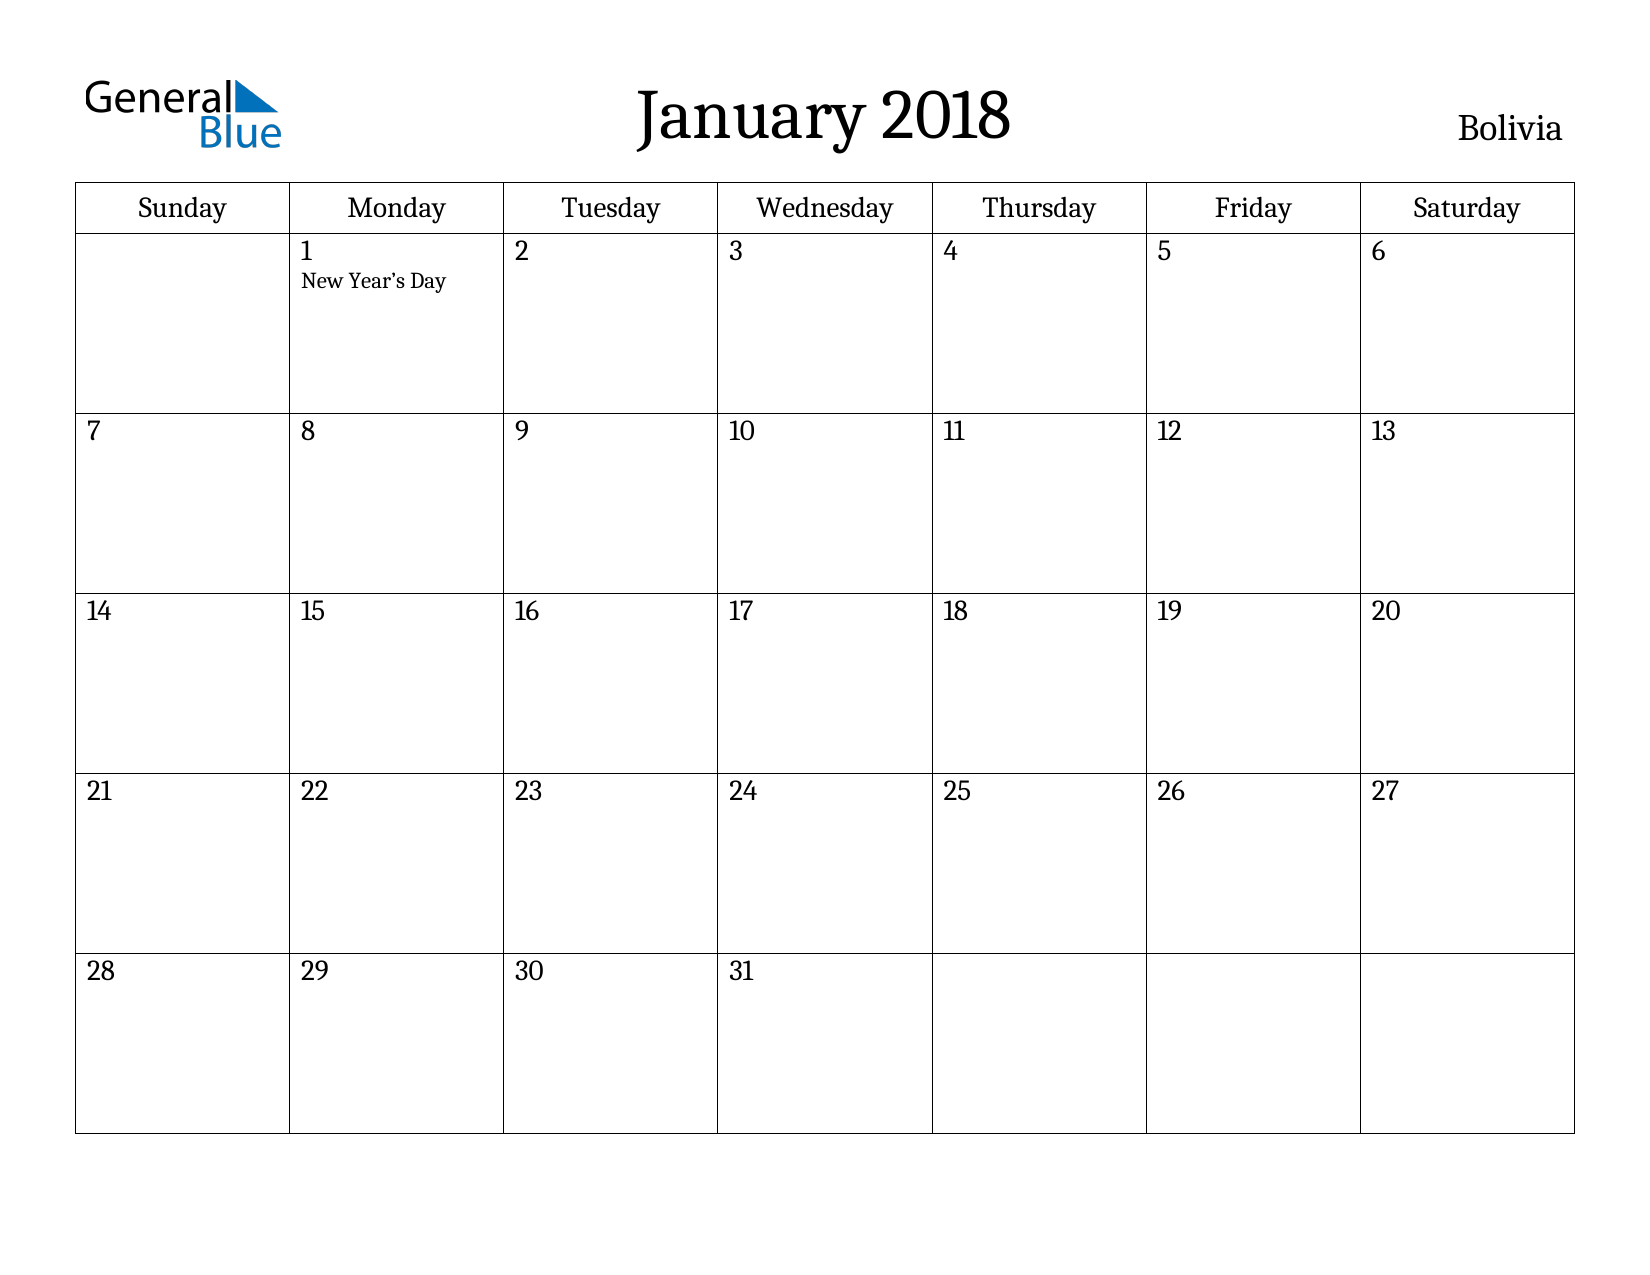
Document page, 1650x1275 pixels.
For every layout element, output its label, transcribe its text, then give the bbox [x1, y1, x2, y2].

table_cell 13 [1361, 414, 1574, 447]
table_cell 19 [1147, 594, 1360, 627]
table_cell 8 [290, 414, 503, 447]
table_cell 12 [1147, 414, 1360, 447]
table_cell [1147, 808, 1360, 953]
table_cell Tuesday [504, 183, 717, 233]
table_cell [718, 448, 932, 593]
table_cell [1361, 808, 1574, 953]
table_cell [504, 808, 717, 953]
table_cell [1361, 954, 1574, 987]
table_cell [1147, 954, 1360, 987]
table_cell [504, 448, 717, 593]
table_cell [718, 627, 932, 773]
table_cell [933, 627, 1146, 773]
table_cell 22 [290, 774, 503, 807]
table_cell [1361, 988, 1574, 1133]
table_cell 9 [504, 414, 717, 447]
table_cell [76, 448, 289, 593]
table_cell [76, 234, 289, 267]
table_cell 10 [718, 414, 932, 447]
table_cell [290, 808, 503, 953]
table_cell 14 [76, 594, 289, 627]
table_cell 31 [718, 954, 932, 987]
table_cell 25 [933, 774, 1146, 807]
table_cell New Year’s Day [290, 267, 503, 413]
table_cell 2 [504, 234, 717, 267]
table_header Bolivia [1146, 75, 1574, 182]
table_cell 27 [1361, 774, 1574, 807]
table_cell [504, 267, 717, 413]
table_cell [76, 988, 289, 1133]
table_cell [1361, 448, 1574, 593]
table_cell 18 [933, 594, 1146, 627]
table_header January 2018 [504, 75, 1146, 182]
table_cell [933, 988, 1146, 1133]
table_cell 21 [76, 774, 289, 807]
table_cell 11 [933, 414, 1146, 447]
table_cell [1361, 627, 1574, 773]
table_cell 15 [290, 594, 503, 627]
table_cell [1147, 988, 1360, 1133]
table_cell 6 [1361, 234, 1574, 267]
table_cell [933, 448, 1146, 593]
table_cell [1361, 267, 1574, 413]
table_cell 16 [504, 594, 717, 627]
table_cell 17 [718, 594, 932, 627]
table_cell [290, 627, 503, 773]
picture [86, 80, 281, 148]
table_cell [290, 988, 503, 1133]
table_cell Wednesday [718, 183, 932, 233]
table_cell Monday [290, 183, 503, 233]
table_cell [290, 448, 503, 593]
table_cell Sunday [76, 183, 289, 233]
table_cell [504, 988, 717, 1133]
table_header [76, 75, 503, 182]
table_cell [76, 627, 289, 773]
table_cell 23 [504, 774, 717, 807]
table_cell 20 [1361, 594, 1574, 627]
table_cell [504, 627, 717, 773]
table_cell [76, 267, 289, 413]
table_cell [718, 808, 932, 953]
table_cell [933, 267, 1146, 413]
table_cell 5 [1147, 234, 1360, 267]
table_cell [718, 988, 932, 1133]
table_cell 1 [290, 234, 503, 267]
table_cell [76, 808, 289, 953]
table_cell [1147, 267, 1360, 413]
table_cell [718, 267, 932, 413]
table_cell 26 [1147, 774, 1360, 807]
table_cell 24 [718, 774, 932, 807]
table_cell Saturday [1361, 183, 1574, 233]
table_cell 4 [933, 234, 1146, 267]
table_cell 29 [290, 954, 503, 987]
table_cell 30 [504, 954, 717, 987]
table_cell [933, 808, 1146, 953]
table_cell Friday [1147, 183, 1360, 233]
table_cell 28 [76, 954, 289, 987]
table_cell [933, 954, 1146, 987]
table_cell 7 [76, 414, 289, 447]
table_cell [1147, 627, 1360, 773]
table_cell Thursday [933, 183, 1146, 233]
table_cell [1147, 448, 1360, 593]
table_cell 3 [718, 234, 932, 267]
